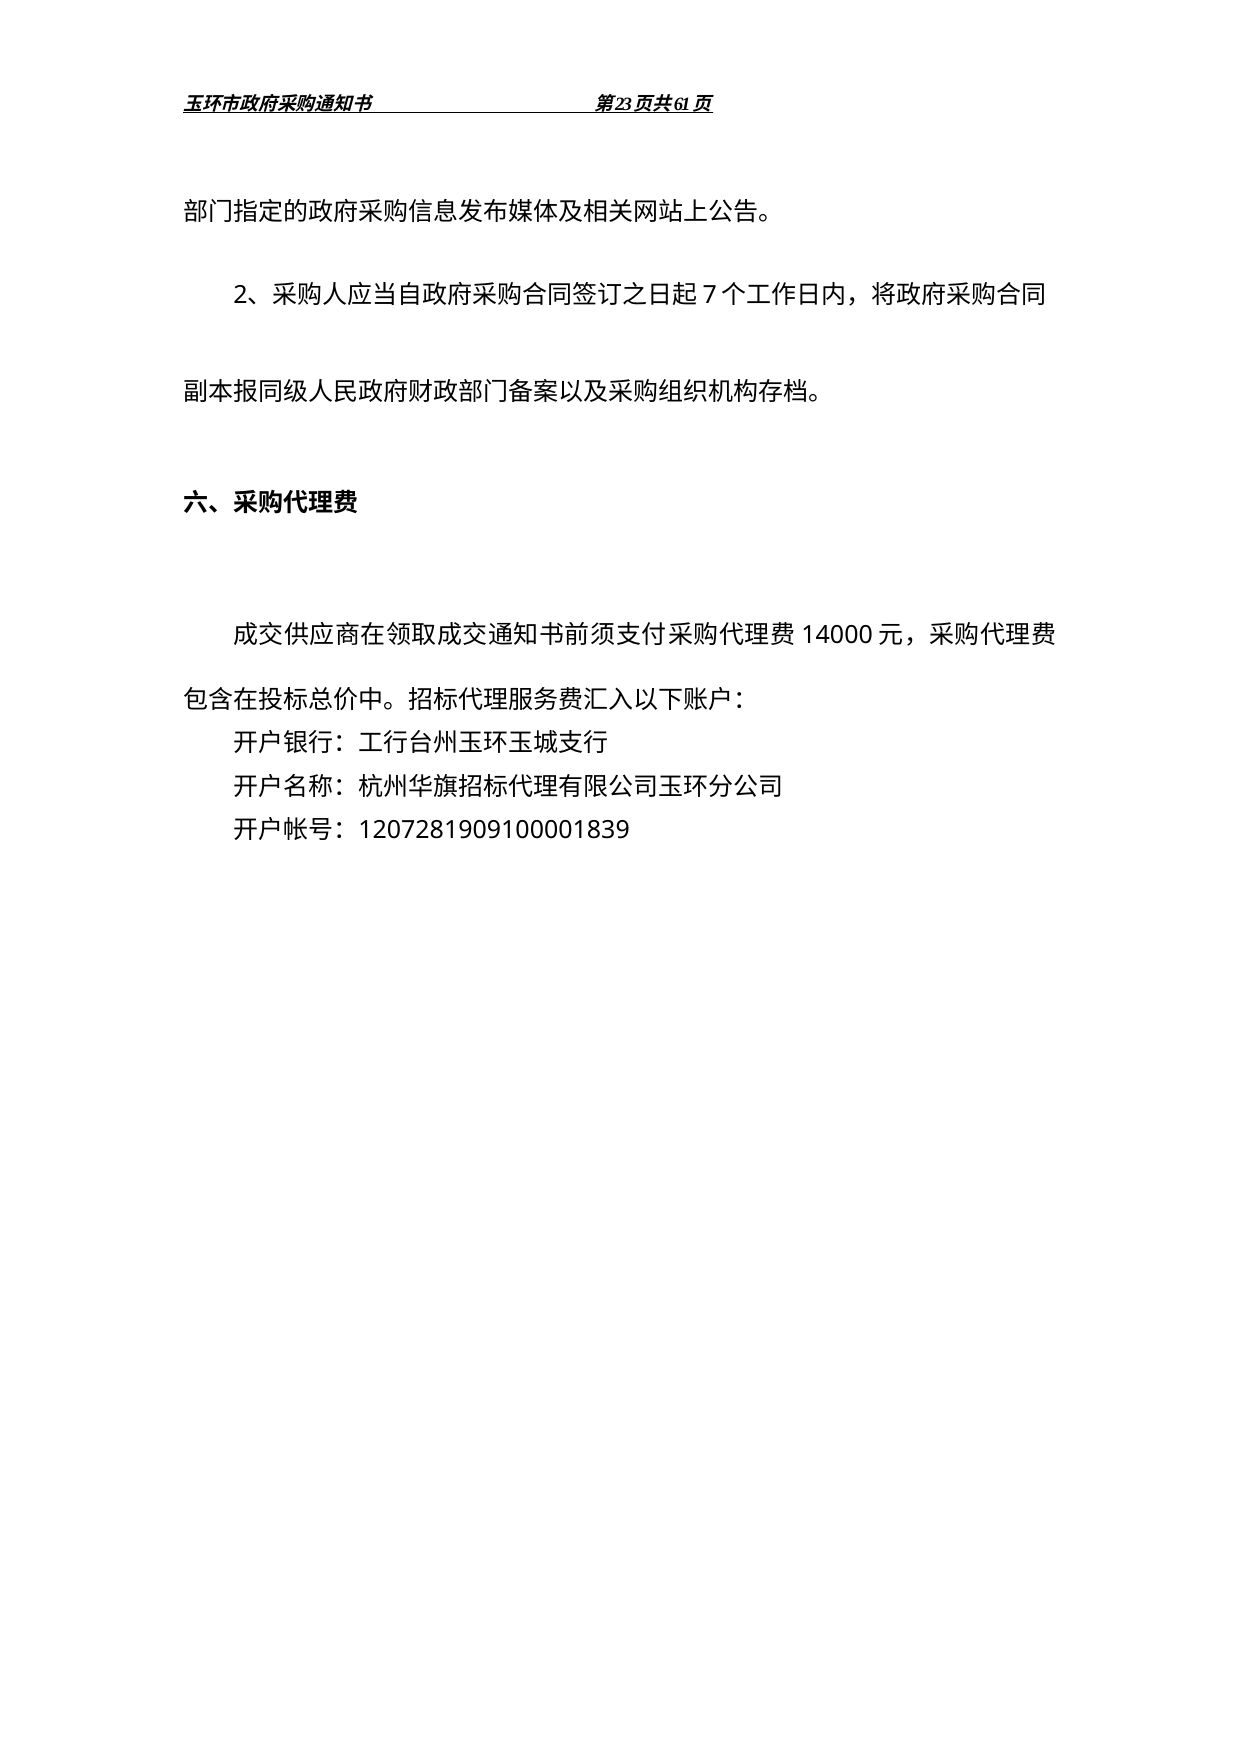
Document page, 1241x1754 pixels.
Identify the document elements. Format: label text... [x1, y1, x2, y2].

text 开户银行：工行台州玉环玉城支行 [183, 716, 1057, 760]
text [183, 177, 1054, 242]
subtitle 六、采购代理费 [183, 468, 1057, 533]
text 开户帐号：1207281909100001839 [183, 804, 1057, 847]
text 成交供应商在领取成交通知书前须支付采购代理费14000元，采购代理费包含在投标总价中。招标代理服务费汇入以下账户： [183, 586, 1057, 716]
text 开户名称：杭州华旗招标代理有限公司玉环分公司 [183, 760, 1057, 804]
text 2、采购人应当自政府采购合同签订之日起7个工作日内，将政府采购合同副本报同级人民政府财政部门备案以及采购组织机构存档。 [183, 260, 1054, 422]
